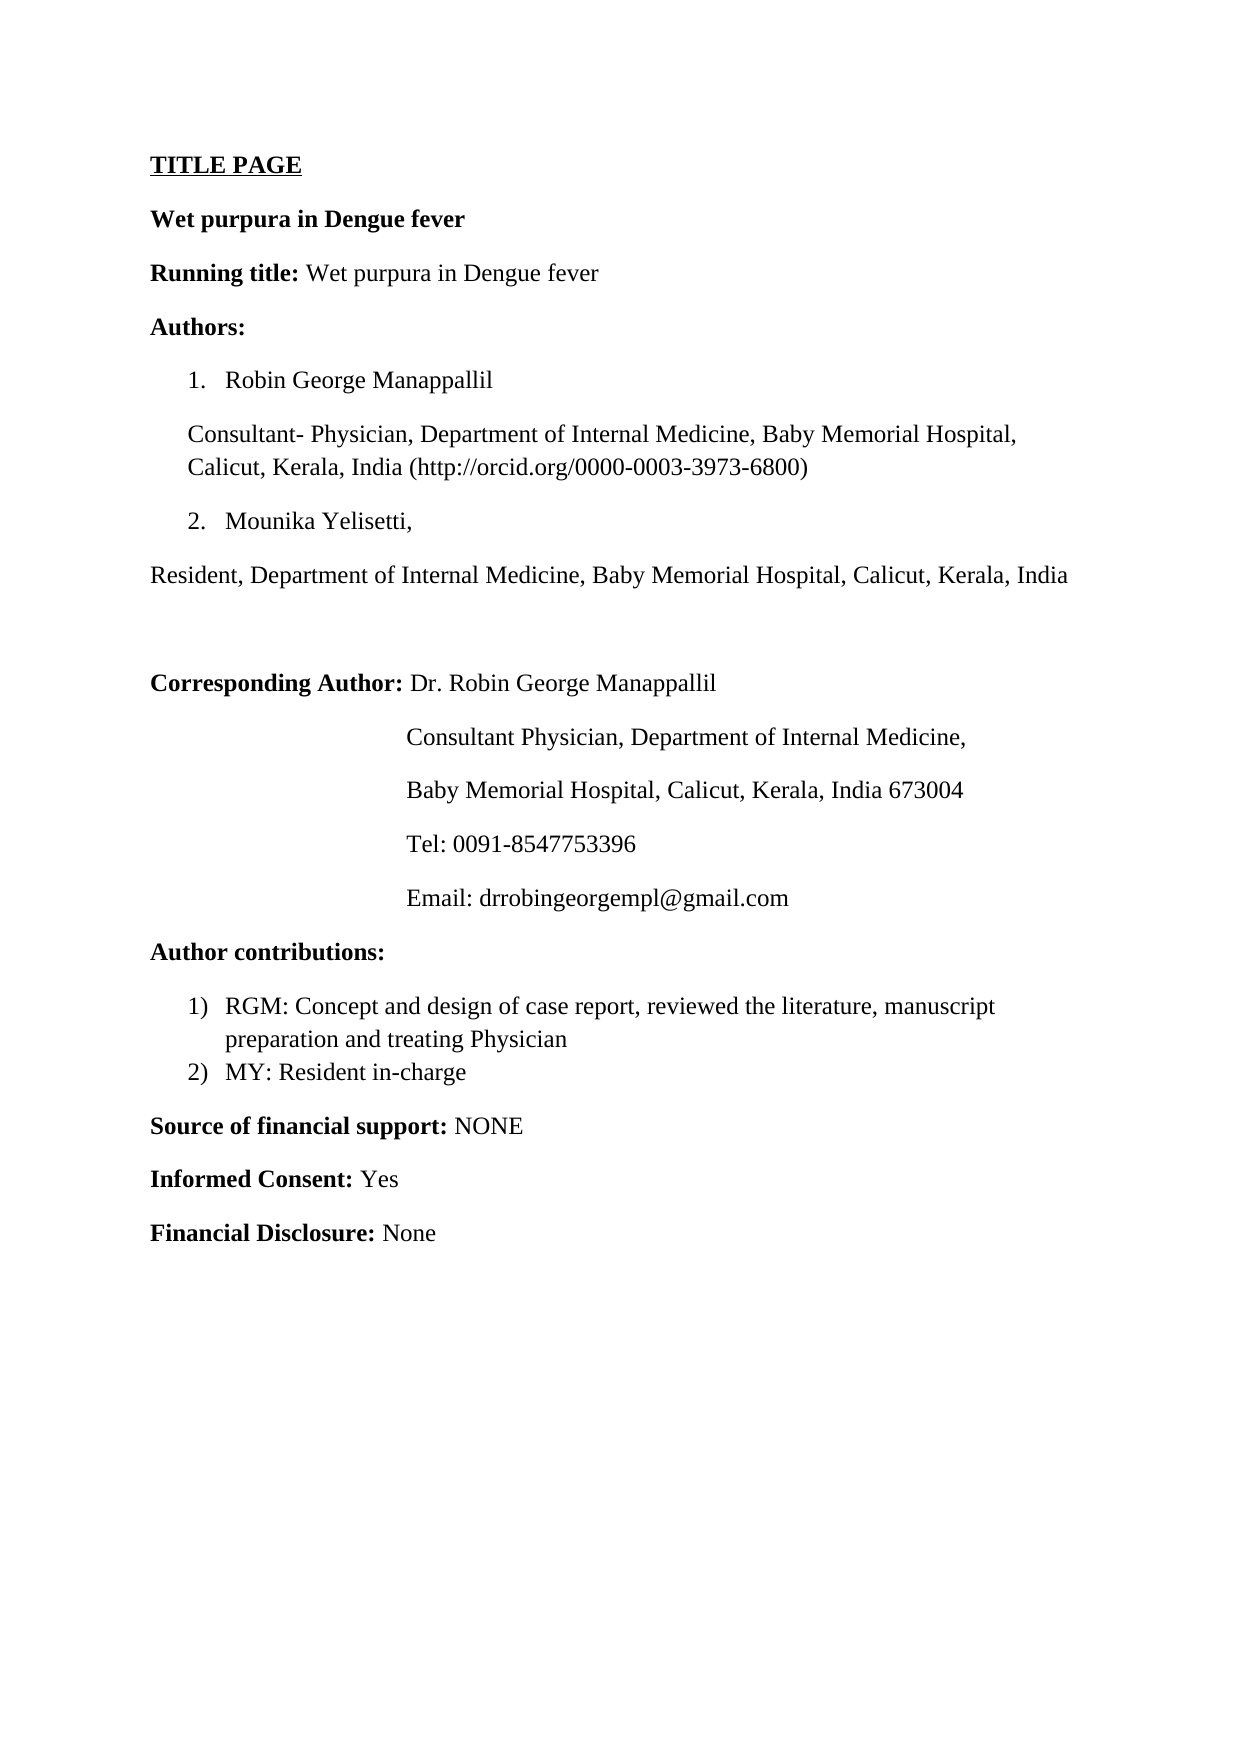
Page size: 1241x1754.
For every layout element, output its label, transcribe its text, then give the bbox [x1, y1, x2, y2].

list Mounika Yelisetti, [187, 506, 1090, 535]
text Financial Disclosure: None [150, 1218, 1090, 1247]
text Corresponding Author: Dr. Robin George Manappallil [150, 668, 1090, 696]
text Consultant Physician, Department of Internal Medicine, [150, 722, 1090, 750]
list RGM: Concept and design of case report, reviewed the literature, manuscript preparation and treating Physician [187, 991, 1090, 1053]
list Robin George Manappallil [187, 365, 1090, 394]
text Authors: [150, 312, 1090, 340]
list MY: Resident in-charge [187, 1057, 1090, 1086]
text Baby Memorial Hospital, Calicut, Kerala, India 673004 [150, 775, 1090, 804]
text Consultant- Physician, Department of Internal Medicine, Baby Memorial Hospital, Calicut, Kerala, India (http://orcid.org/0000-0003-3973-6800) [187, 419, 1090, 481]
text Resident, Department of Internal Medicine, Baby Memorial Hospital, Calicut, Kerala, India [150, 560, 1090, 589]
text Source of financial support: NONE [150, 1111, 1090, 1139]
text Author contributions: [150, 937, 1090, 966]
text Running title: Wet purpura in Dengue fever [150, 258, 1090, 286]
text Email: drrobingeorgempl@gmail.com [150, 883, 1090, 912]
text TITLE PAGE [150, 150, 1090, 179]
text Informed Consent: Yes [150, 1164, 1090, 1193]
text Wet purpura in Dengue fever [150, 204, 1090, 233]
text Tel: 0091-8547753396 [150, 829, 1090, 858]
